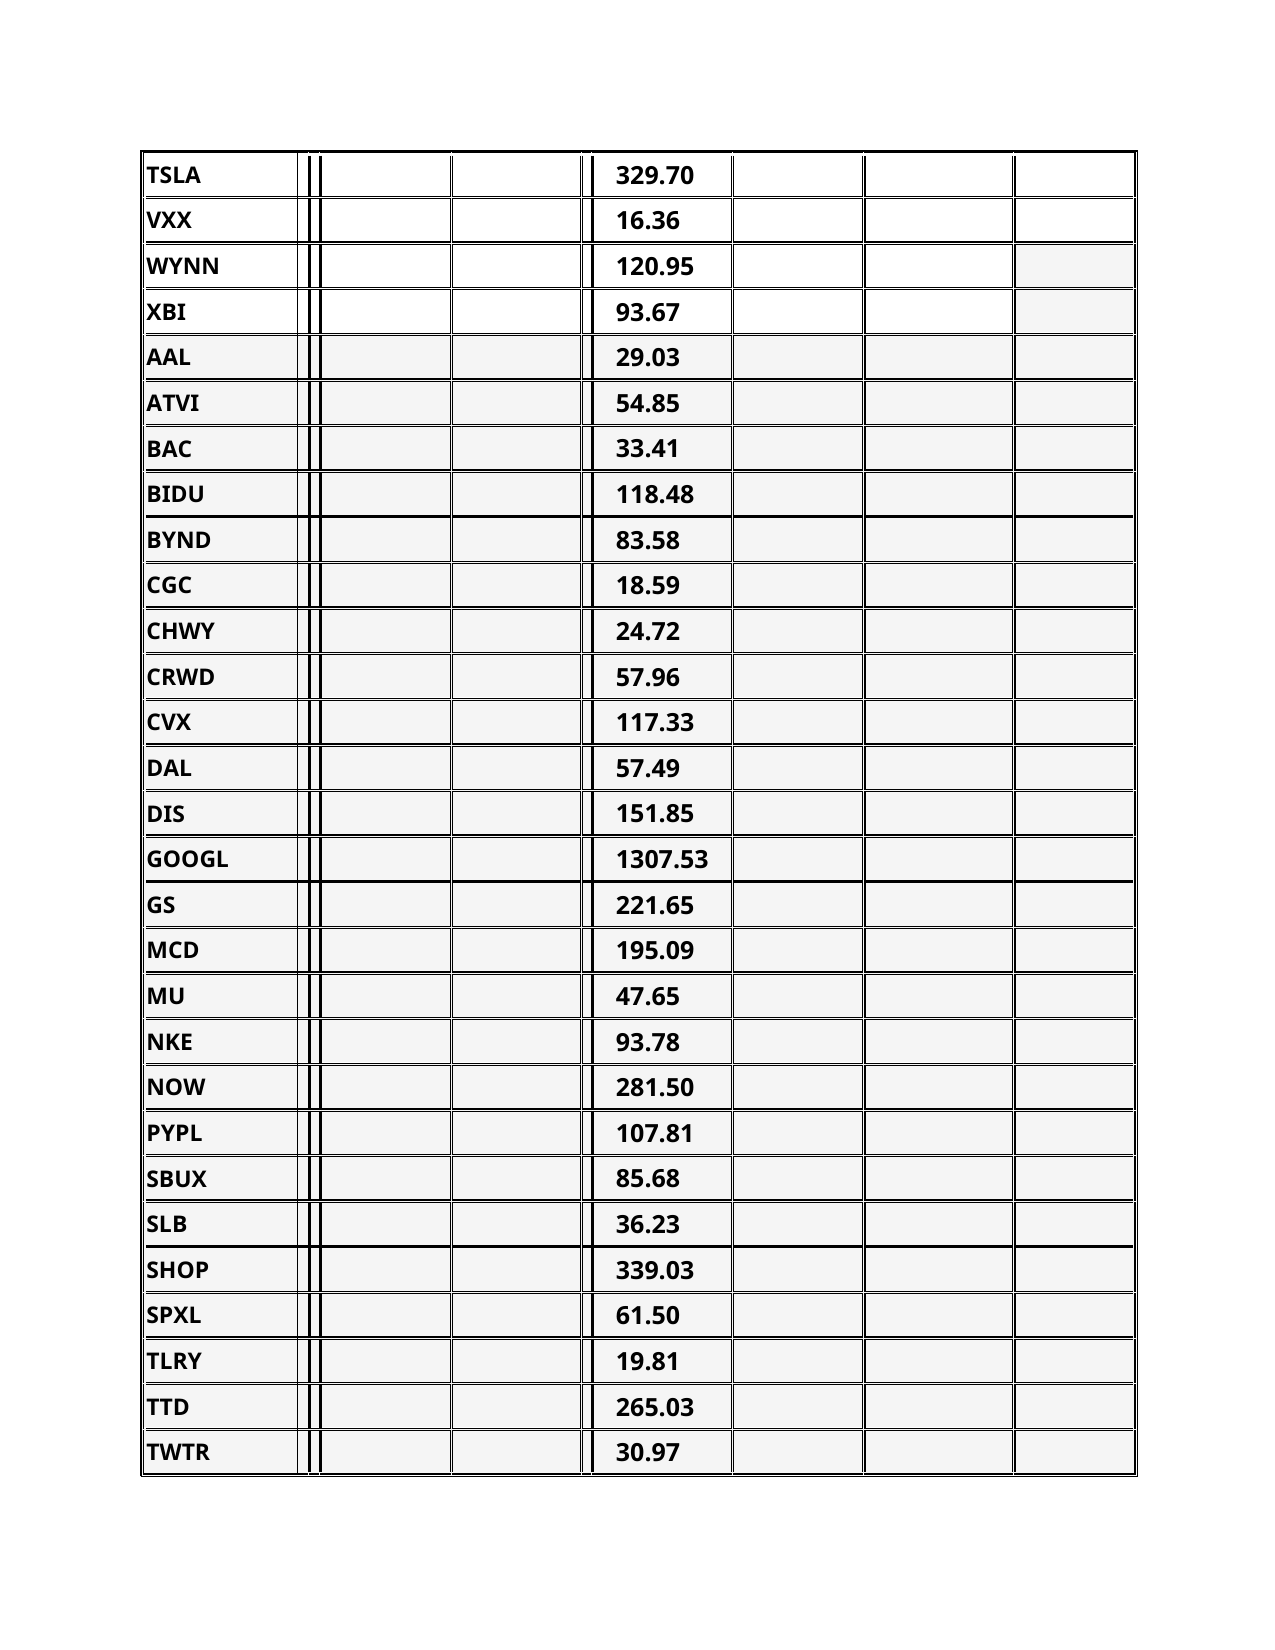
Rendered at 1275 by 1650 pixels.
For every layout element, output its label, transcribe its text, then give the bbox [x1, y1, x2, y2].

table_cell [298, 883, 308, 926]
table_cell [1014, 424, 1136, 469]
table_cell [322, 336, 450, 378]
table_cell 18.59 [594, 564, 731, 606]
table_cell 30.97 [592, 1431, 733, 1473]
table_cell [583, 199, 591, 241]
table_cell [322, 473, 450, 515]
table_cell [734, 610, 862, 652]
table_cell [1016, 880, 1134, 926]
table_cell [322, 975, 450, 1017]
table_cell [734, 290, 862, 332]
table_cell [583, 1020, 591, 1062]
table_cell [1016, 515, 1134, 561]
table_cell [311, 564, 319, 606]
table_cell [298, 701, 308, 743]
table_cell [309, 152, 320, 196]
table_cell [583, 883, 591, 926]
table_cell [583, 747, 591, 789]
table_cell [1014, 561, 1136, 606]
table_cell [1014, 1017, 1136, 1062]
table_cell [311, 336, 319, 378]
table_cell [1016, 1063, 1135, 1108]
table_cell [583, 1340, 591, 1382]
table_cell [311, 747, 319, 789]
table_cell [866, 792, 1012, 834]
table_cell [1016, 241, 1135, 287]
table_cell [1016, 1245, 1134, 1291]
table_cell [453, 655, 580, 697]
table_cell 16.36 [594, 199, 731, 241]
table_cell [734, 929, 862, 971]
table_cell [322, 1340, 450, 1382]
table_cell 151.85 [594, 792, 731, 834]
table_cell [322, 655, 450, 697]
table_cell [734, 564, 862, 606]
table_cell [298, 655, 308, 697]
table_cell [866, 1340, 1012, 1382]
table_cell PYPL [144, 1108, 297, 1154]
table_cell [298, 518, 308, 561]
table_cell [1016, 834, 1135, 880]
table_cell [734, 1248, 862, 1291]
table_cell [734, 427, 862, 469]
table_cell [864, 152, 1014, 196]
table_cell 57.96 [594, 655, 731, 697]
table_cell [453, 473, 580, 515]
table_cell AAL [144, 333, 297, 378]
table_cell [453, 1385, 580, 1427]
table_cell [453, 427, 580, 469]
table_cell [734, 838, 862, 880]
table_cell [866, 1112, 1012, 1154]
table_cell [311, 382, 319, 424]
table_cell [733, 1428, 864, 1473]
table_cell TWTR [144, 1428, 297, 1473]
table_cell [1016, 469, 1135, 515]
table_cell [734, 473, 862, 515]
table_cell [583, 473, 591, 515]
table_cell [311, 1248, 319, 1291]
table_cell 33.41 [594, 427, 731, 469]
table_cell 221.65 [594, 883, 731, 926]
table_cell [734, 1340, 862, 1382]
table_cell [866, 1066, 1012, 1108]
table_cell [453, 336, 580, 378]
table_cell [866, 1020, 1012, 1062]
table_cell [298, 473, 308, 515]
table_cell [866, 610, 1012, 652]
table_cell TTD [142, 1382, 297, 1427]
table_cell [311, 245, 319, 287]
table_cell [298, 747, 308, 789]
table_cell [866, 564, 1012, 606]
table_cell [1016, 333, 1135, 378]
table_cell CRWD [142, 652, 297, 697]
table_cell [734, 655, 862, 697]
table_cell [322, 1203, 450, 1245]
table_cell [298, 1385, 308, 1427]
table_cell 339.03 [594, 1248, 731, 1291]
table_cell [322, 199, 450, 241]
table_cell [453, 1066, 580, 1108]
table_cell [451, 153, 582, 196]
table_cell [311, 290, 319, 332]
table_cell 118.48 [594, 473, 731, 515]
table_cell [866, 838, 1012, 880]
table_cell [583, 838, 591, 880]
table_cell [298, 1203, 308, 1245]
table_cell 36.23 [594, 1203, 731, 1245]
table_cell ATVI [144, 378, 297, 424]
table_cell [583, 929, 591, 971]
table_cell [582, 1431, 592, 1473]
table_cell [866, 382, 1012, 424]
table_cell [583, 290, 591, 332]
table_cell [1014, 1154, 1136, 1199]
table_cell [298, 838, 308, 880]
table_cell [322, 1020, 450, 1062]
table_cell [311, 838, 319, 880]
table_cell [298, 152, 309, 196]
table_cell [1014, 1382, 1136, 1427]
table_cell [734, 1066, 862, 1108]
table_cell [311, 610, 319, 652]
table_cell [1014, 926, 1136, 971]
table_cell [583, 336, 591, 378]
table_cell [1016, 1108, 1135, 1154]
table_cell [298, 1157, 308, 1199]
table_cell [311, 427, 319, 469]
table_cell [311, 975, 319, 1017]
table_cell [583, 1385, 591, 1427]
table_cell [1016, 606, 1135, 652]
table_cell [298, 975, 308, 1017]
table_cell [866, 975, 1012, 1017]
table_cell [583, 382, 591, 424]
table_cell [453, 975, 580, 1017]
table_cell [583, 792, 591, 834]
table_cell 1307.53 [594, 838, 731, 880]
table_cell [866, 747, 1012, 789]
table_cell [866, 199, 1012, 241]
table_cell TLRY [144, 1336, 297, 1382]
table_cell [734, 1157, 862, 1199]
table_cell [322, 382, 450, 424]
table_cell [583, 245, 591, 287]
table_cell CVX [144, 698, 297, 743]
table_cell [583, 1294, 591, 1336]
table_cell [453, 1340, 580, 1382]
table_cell [1014, 789, 1136, 834]
table_cell [322, 518, 450, 561]
table_cell [453, 747, 580, 789]
table_cell [453, 838, 580, 880]
table_cell [734, 1112, 862, 1154]
table_cell [734, 1203, 862, 1245]
table_cell [583, 1157, 591, 1199]
table_cell [311, 473, 319, 515]
table_cell 117.33 [594, 701, 731, 743]
table_cell [453, 382, 580, 424]
table_cell 85.68 [594, 1157, 731, 1199]
table_cell [1014, 1291, 1136, 1336]
table_cell [1014, 652, 1136, 697]
table_cell BYND [144, 515, 297, 561]
table_cell [453, 1020, 580, 1062]
table_cell [322, 290, 450, 332]
table_cell [453, 245, 580, 287]
table_cell 29.03 [594, 336, 731, 378]
table_cell XBI [142, 287, 297, 332]
table_cell [734, 792, 862, 834]
table_cell NKE [142, 1017, 297, 1062]
table_cell [298, 610, 308, 652]
table_cell [298, 199, 308, 241]
table_cell [866, 1157, 1012, 1199]
table_cell [453, 199, 580, 241]
table_cell [1014, 196, 1136, 241]
table_cell [311, 1340, 319, 1382]
table_cell NOW [144, 1063, 297, 1108]
table_cell [866, 473, 1012, 515]
table_cell [866, 1294, 1012, 1336]
table_cell [298, 427, 308, 469]
table_cell [734, 518, 862, 561]
table_cell [311, 1066, 319, 1108]
table_cell [583, 975, 591, 1017]
table_cell [298, 792, 308, 834]
table_cell [583, 427, 591, 469]
table_cell [298, 245, 308, 287]
table_cell [1016, 971, 1135, 1017]
table_cell [322, 792, 450, 834]
table_cell [322, 701, 450, 743]
table_cell [311, 1203, 319, 1245]
table_cell [583, 655, 591, 697]
table_cell 281.50 [594, 1066, 731, 1108]
table_cell 195.09 [594, 929, 731, 971]
table_cell [583, 1248, 591, 1291]
table_cell [322, 564, 450, 606]
table_cell [453, 883, 580, 926]
table_cell [866, 1248, 1012, 1291]
table_cell [298, 336, 308, 378]
table_cell [866, 1203, 1012, 1245]
table_cell 54.85 [594, 382, 731, 424]
table_cell 265.03 [594, 1385, 731, 1427]
table_cell [734, 245, 862, 287]
table_cell [453, 518, 580, 561]
table_cell TSLA [144, 153, 297, 196]
table_cell [453, 1248, 580, 1291]
table_cell [866, 290, 1012, 332]
table_cell 19.81 [594, 1340, 731, 1382]
table_cell [864, 1428, 1014, 1473]
table_cell [322, 245, 450, 287]
table_cell [866, 701, 1012, 743]
table_cell [320, 153, 451, 196]
table_cell [1016, 743, 1135, 789]
table_cell [311, 1294, 319, 1336]
table_cell [734, 701, 862, 743]
table_cell [866, 929, 1012, 971]
table_cell MCD [142, 926, 297, 971]
table_cell [734, 199, 862, 241]
table_cell [298, 929, 308, 971]
table_cell GS [144, 880, 297, 926]
table_cell [866, 1385, 1012, 1427]
table_cell [866, 336, 1012, 378]
table_cell MU [144, 971, 297, 1017]
table_cell SPXL [142, 1291, 297, 1336]
table_cell [320, 1431, 451, 1473]
table_cell [311, 929, 319, 971]
table_cell [583, 1112, 591, 1154]
table_cell [311, 1385, 319, 1427]
table_cell [298, 1066, 308, 1108]
table_cell [734, 975, 862, 1017]
table_cell [734, 883, 862, 926]
table_cell [1016, 378, 1135, 424]
table_cell [298, 1340, 308, 1382]
table_cell [1014, 287, 1136, 332]
table_cell 83.58 [594, 518, 731, 561]
table_cell [322, 1112, 450, 1154]
table_cell [453, 1294, 580, 1336]
table_cell [1016, 1336, 1135, 1382]
table_cell [1014, 153, 1134, 196]
table_cell [453, 1112, 580, 1154]
table_cell 57.49 [594, 747, 731, 789]
table_cell [453, 610, 580, 652]
table_cell [583, 1203, 591, 1245]
table_cell [322, 883, 450, 926]
table_cell [453, 792, 580, 834]
table_cell [583, 701, 591, 743]
table_cell [1014, 1428, 1135, 1473]
table_cell SBUX [142, 1154, 297, 1199]
table_cell [734, 1385, 862, 1427]
table_cell BAC [142, 424, 297, 469]
table_cell [311, 1157, 319, 1199]
table_cell [733, 152, 864, 196]
table_cell [298, 290, 308, 332]
table_cell [453, 1157, 580, 1199]
table_cell 47.65 [594, 975, 731, 1017]
table_cell DAL [144, 743, 297, 789]
table_cell 24.72 [594, 610, 731, 652]
table_cell 93.67 [594, 290, 731, 332]
table_cell [734, 747, 862, 789]
table_cell [453, 929, 580, 971]
table_cell [298, 1020, 308, 1062]
table_cell [866, 655, 1012, 697]
table_cell [451, 1431, 582, 1473]
table_cell CHWY [144, 606, 297, 652]
table_cell 61.50 [594, 1294, 731, 1336]
table_cell [1016, 1199, 1135, 1245]
table_cell [311, 1020, 319, 1062]
table_cell [298, 1248, 308, 1291]
table_cell [311, 1112, 319, 1154]
table_cell [322, 1157, 450, 1199]
table_cell [322, 747, 450, 789]
table_cell [322, 838, 450, 880]
table_cell 107.81 [594, 1112, 731, 1154]
table_cell [734, 336, 862, 378]
table_cell [311, 199, 319, 241]
table_cell [311, 518, 319, 561]
table_cell [734, 1020, 862, 1062]
table_cell [453, 701, 580, 743]
table_cell CGC [142, 561, 297, 606]
table_cell [866, 427, 1012, 469]
table_cell [322, 1066, 450, 1108]
table_cell [309, 1431, 320, 1473]
table_cell [453, 290, 580, 332]
table_cell [311, 883, 319, 926]
table_cell [734, 382, 862, 424]
table_cell [298, 382, 308, 424]
table_cell 120.95 [594, 245, 731, 287]
table_cell [582, 152, 592, 196]
table_cell [583, 1066, 591, 1108]
table_cell SLB [144, 1199, 297, 1245]
table_cell [322, 610, 450, 652]
table_cell [866, 245, 1012, 287]
table_cell 93.78 [594, 1020, 731, 1062]
table_cell [298, 1431, 309, 1473]
table_cell SHOP [144, 1245, 297, 1291]
table_cell [453, 1203, 580, 1245]
table_cell [866, 883, 1012, 926]
table_cell [322, 929, 450, 971]
table_cell [298, 564, 308, 606]
table_cell [322, 1385, 450, 1427]
table_cell [298, 1294, 308, 1336]
table_cell [1016, 698, 1135, 743]
table_cell [583, 610, 591, 652]
table_cell [453, 564, 580, 606]
table_cell [311, 701, 319, 743]
table_cell [311, 655, 319, 697]
table_cell VXX [142, 196, 297, 241]
table_cell [311, 792, 319, 834]
table_cell [322, 1248, 450, 1291]
table_cell [583, 518, 591, 561]
table_cell [734, 1294, 862, 1336]
table_cell BIDU [144, 469, 297, 515]
table_cell WYNN [144, 241, 297, 287]
table_cell GOOGL [144, 834, 297, 880]
table_cell 329.70 [592, 153, 733, 196]
table_cell [298, 1112, 308, 1154]
table_cell [322, 1294, 450, 1336]
table_cell [322, 427, 450, 469]
table_cell [583, 564, 591, 606]
table_cell [866, 518, 1012, 561]
table_cell DIS [142, 789, 297, 834]
